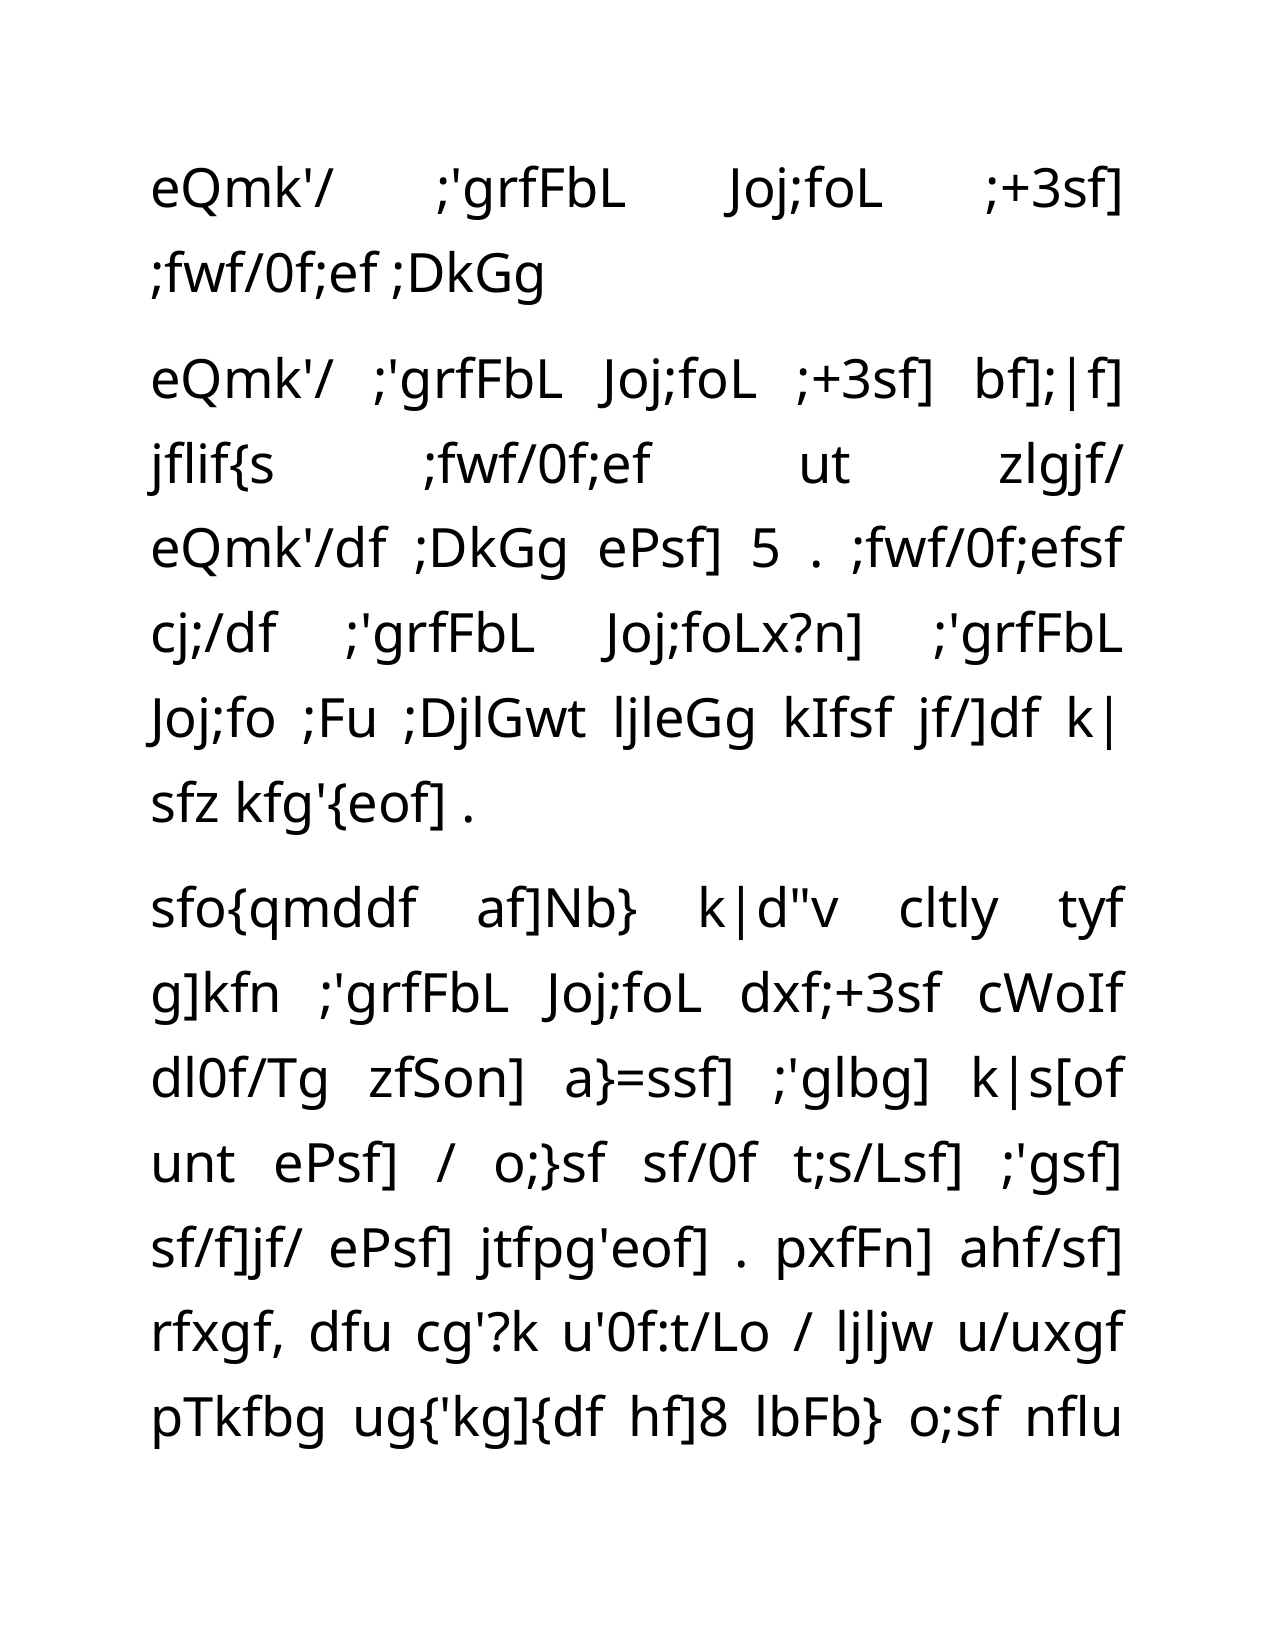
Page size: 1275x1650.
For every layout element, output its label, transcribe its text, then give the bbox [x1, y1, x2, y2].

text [150, 870, 1125, 1452]
text eQmk'/ ;'grfFbL Joj;foL ;+3sf] bf];|f] jflif{s ;fwf/0f;ef ut zlgjf/ eQmk'/df ;DkGg ePsf] 5 . ;fwf/0f;efsf cj;/df ;'grfFbL Joj;foLx?n] ;'grfFbL Joj;fo ;Fu ;DjlGwt ljleGg kIfsf jf/]df k|sfz kfg'{eof] . [150, 340, 1125, 838]
text eQmk'/ ;'grfFbL Joj;foL ;+3sf] ;fwf/0f;ef ;DkGg [150, 150, 1125, 308]
